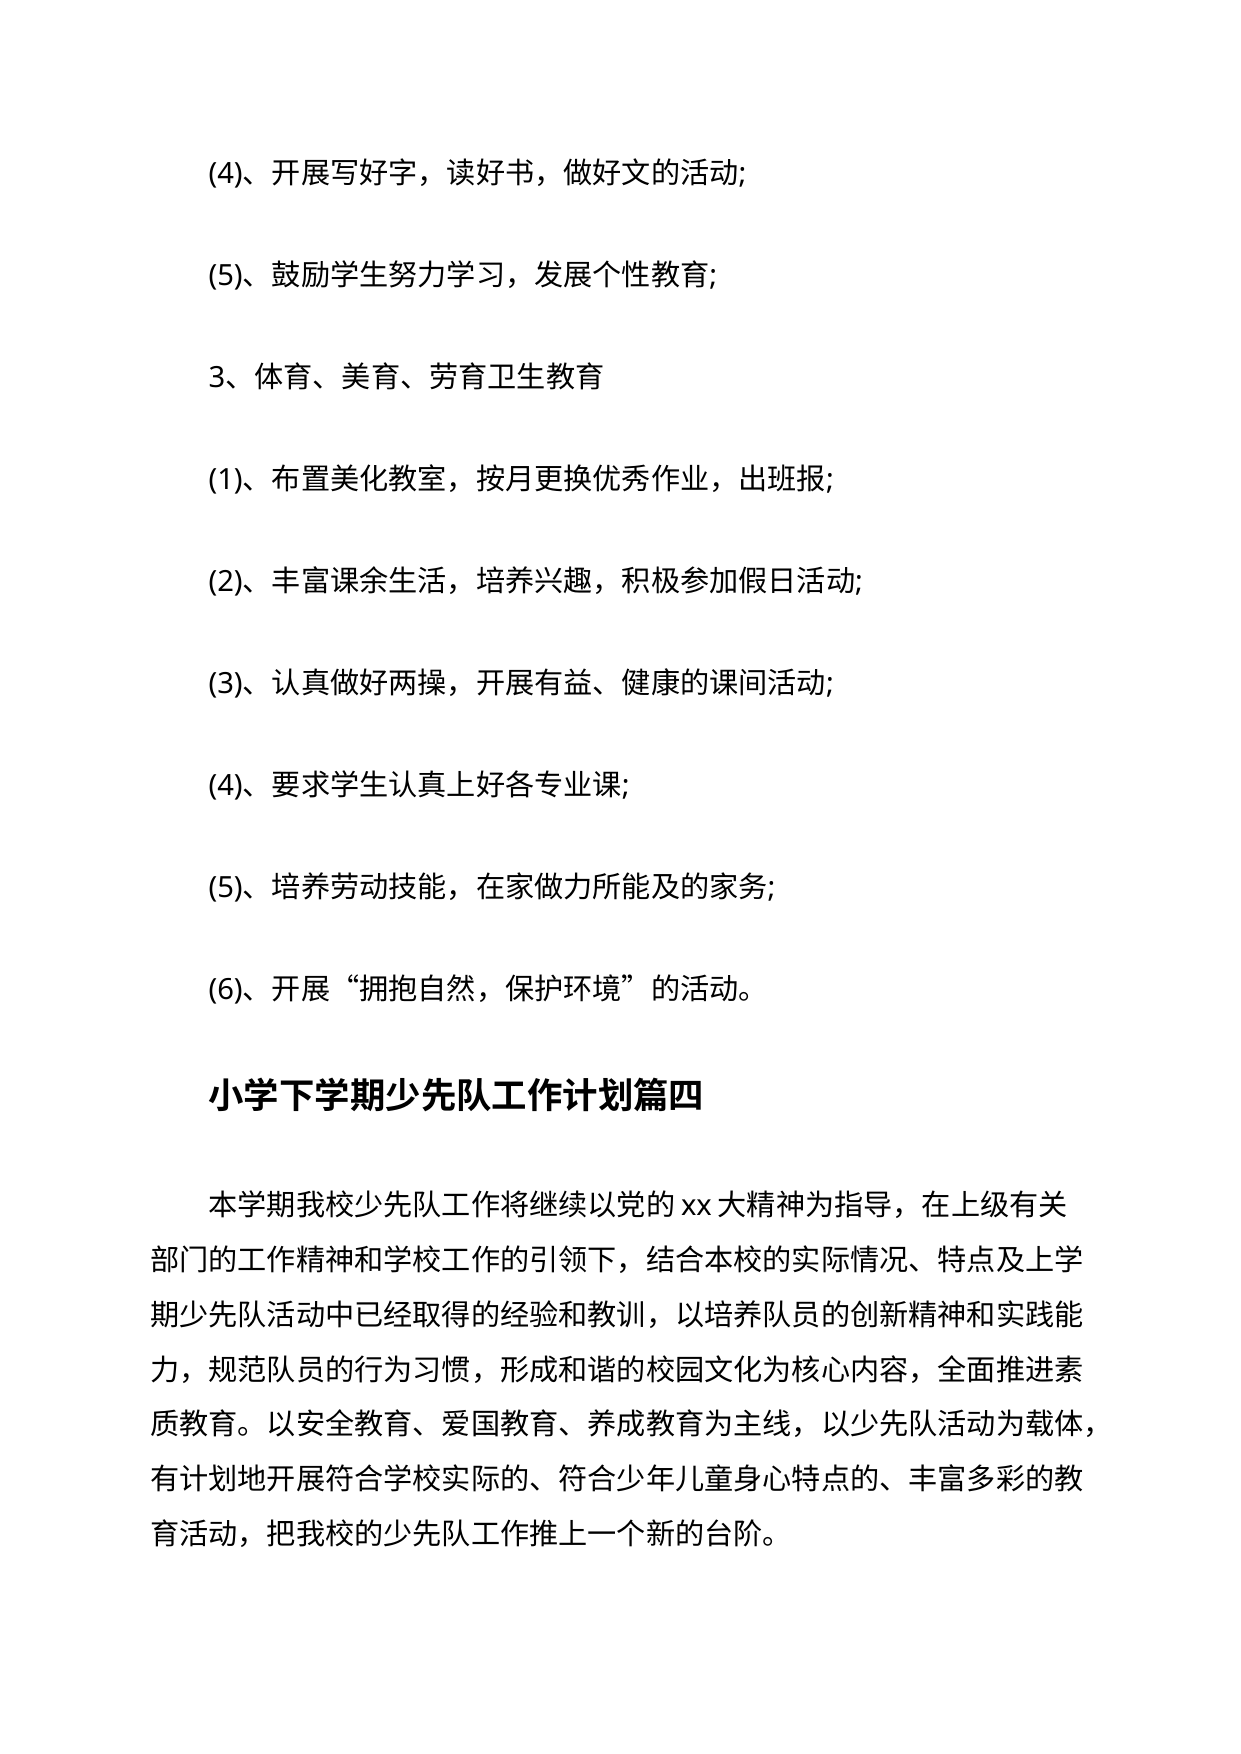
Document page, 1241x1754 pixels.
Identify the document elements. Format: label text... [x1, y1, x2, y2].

text (5)、鼓励学生努力学习，发展个性教育; [150, 252, 1090, 294]
text (1)、布置美化教室，按月更换优秀作业，出班报; [150, 456, 1090, 498]
text (5)、培养劳动技能，在家做力所能及的家务; [150, 864, 1090, 906]
text (4)、要求学生认真上好各专业课; [150, 762, 1090, 804]
text 本学期我校少先队工作将继续以党的xx大精神为指导，在上级有关部门的工作精神和学校工作的引领下，结合本校的实际情况、特点及上学期少先队活动中已经取得的经验和教训，以培养队员的创新精神和实践能力，规范队员的行为习惯，形成和谐的校园文化为核心内容，全面推进素质教育。以安全教育、爱国教育、养成教育为主线，以少先队活动为载体，有计划地开展符合学校实际的、符合少年儿童身心特点的、丰富多彩的教育活动，把我校的少先队工作推上一个新的台阶。 [150, 1181, 1090, 1553]
text (4)、开展写好字，读好书，做好文的活动; [150, 150, 1090, 192]
text (2)、丰富课余生活，培养兴趣，积极参加假日活动; [150, 558, 1090, 600]
text (3)、认真做好两操，开展有益、健康的课间活动; [150, 660, 1090, 702]
text (6)、开展“拥抱自然，保护环境”的活动。 [150, 966, 1090, 1008]
text 3、体育、美育、劳育卫生教育 [150, 354, 1090, 396]
text 小学下学期少先队工作计划篇四 [150, 1068, 1090, 1119]
